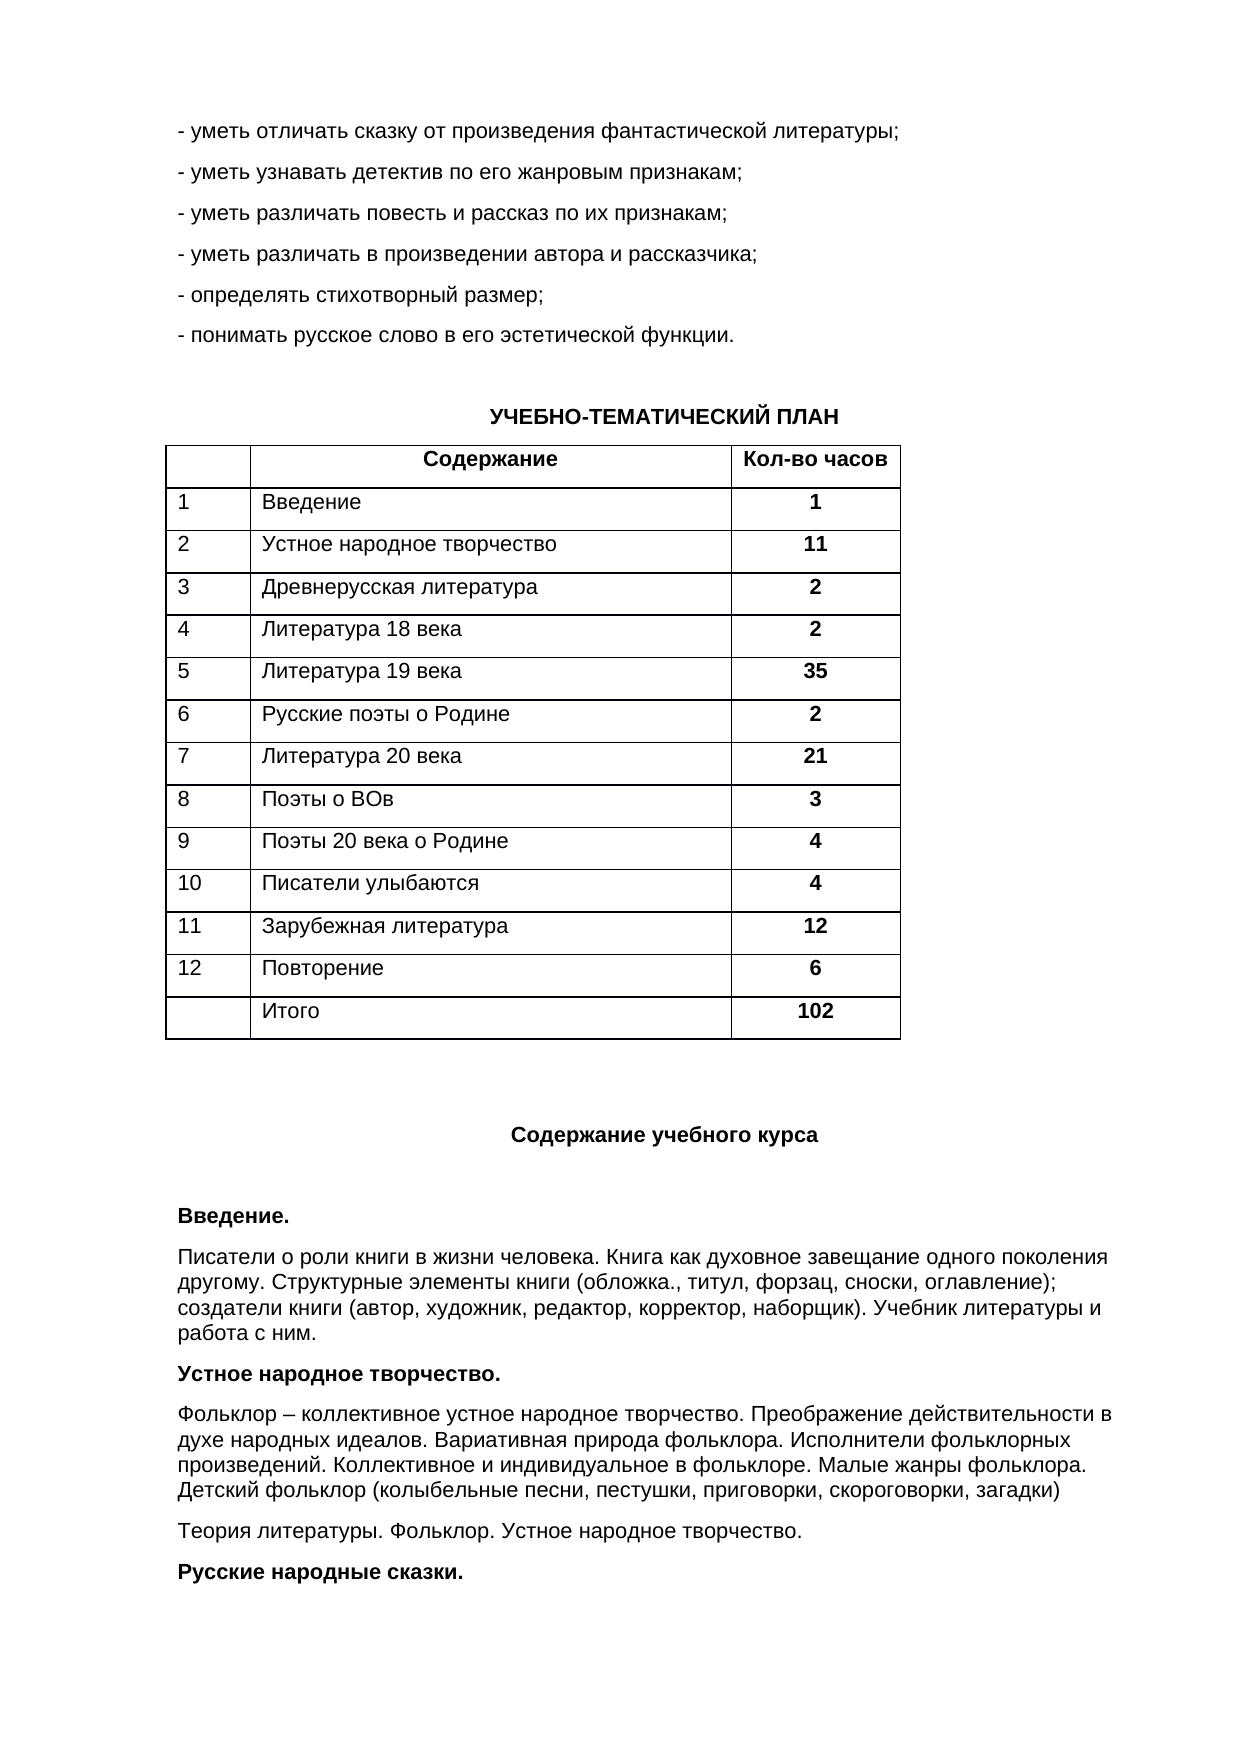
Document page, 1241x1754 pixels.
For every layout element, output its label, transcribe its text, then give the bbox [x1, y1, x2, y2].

table_cell 2 [732, 701, 900, 742]
table_cell 3 [167, 574, 250, 614]
table_cell 11 [167, 913, 250, 953]
table_cell 8 [167, 786, 250, 826]
table_cell Повторение [251, 955, 731, 996]
text Фольклор – коллективное устное народное творчество. Преображение действительности в духе народных идеалов. Вариативная природа фольклора. Исполнители фольклорных произведений. Коллективное и индивидуальное в фольклоре. Малые жанры фольклора. Детский фольклор (колыбельные песни, пестушки, приговорки, скороговорки, загадки) [177, 1401, 1152, 1502]
text Содержание учебного курса [177, 1122, 1152, 1147]
table_cell 6 [167, 701, 250, 742]
table_cell 2 [732, 574, 900, 614]
text Введение. [177, 1203, 1152, 1228]
text - понимать русское слово в его эстетической функции. [177, 322, 1152, 347]
table_cell 21 [732, 743, 900, 784]
table_cell 10 [167, 870, 250, 911]
table_cell Устное народное творчество [251, 531, 731, 572]
table_cell 12 [732, 913, 900, 953]
text - определять стихотворный размер; [177, 281, 1152, 307]
table_cell Итого [251, 998, 731, 1038]
table_cell 12 [167, 955, 250, 996]
table_cell Литература 18 века [251, 616, 731, 657]
table_header Содержание [251, 446, 731, 487]
table_cell 6 [732, 955, 900, 996]
table_cell Поэты о ВОв [251, 786, 731, 826]
table_cell Литература 20 века [251, 743, 731, 784]
table_cell [167, 998, 250, 1038]
table_cell 35 [732, 658, 900, 699]
text Русские народные сказки. [177, 1559, 1152, 1584]
table_cell Писатели улыбаются [251, 870, 731, 911]
table_cell 4 [167, 616, 250, 657]
table_cell Древнерусская литература [251, 574, 731, 614]
text - уметь узнавать детектив по его жанровым признакам; [177, 159, 1152, 184]
text Устное народное творчество. [177, 1361, 1152, 1386]
table_cell 4 [732, 870, 900, 911]
table_cell Зарубежная литература [251, 913, 731, 953]
table_cell Поэты 20 века о Родине [251, 828, 731, 869]
text Теория литературы. Фольклор. Устное народное творчество. [177, 1518, 1152, 1543]
text - уметь отличать сказку от произведения фантастической литературы; [177, 118, 1152, 143]
table_header Кол-во часов [732, 446, 900, 487]
table_cell 1 [732, 489, 900, 529]
text Писатели о роли книги в жизни человека. Книга как духовное завещание одного поколения другому. Структурные элементы книги (обложка., титул, форзац, сноски, оглавление); создатели книги (автор, художник, редактор, корректор, наборщик). Учебник литературы и работа с ним. [177, 1244, 1152, 1345]
table_cell 102 [732, 998, 900, 1038]
table_cell 11 [732, 531, 900, 572]
table_cell 1 [167, 489, 250, 529]
text - уметь различать в произведении автора и рассказчика; [177, 241, 1152, 266]
text УЧЕБНО-ТЕМАТИЧЕСКИЙ ПЛАН [177, 404, 1152, 429]
table_cell 2 [167, 531, 250, 572]
table_cell 3 [732, 786, 900, 826]
table_cell 7 [167, 743, 250, 784]
table_cell Литература 19 века [251, 658, 731, 699]
table_header [167, 446, 250, 487]
text - уметь различать повесть и рассказ по их признакам; [177, 200, 1152, 225]
table_cell 9 [167, 828, 250, 869]
table_cell 2 [732, 616, 900, 657]
table_cell Русские поэты о Родине [251, 701, 731, 742]
table_cell 4 [732, 828, 900, 869]
table_cell 5 [167, 658, 250, 699]
table_cell Введение [251, 489, 731, 529]
